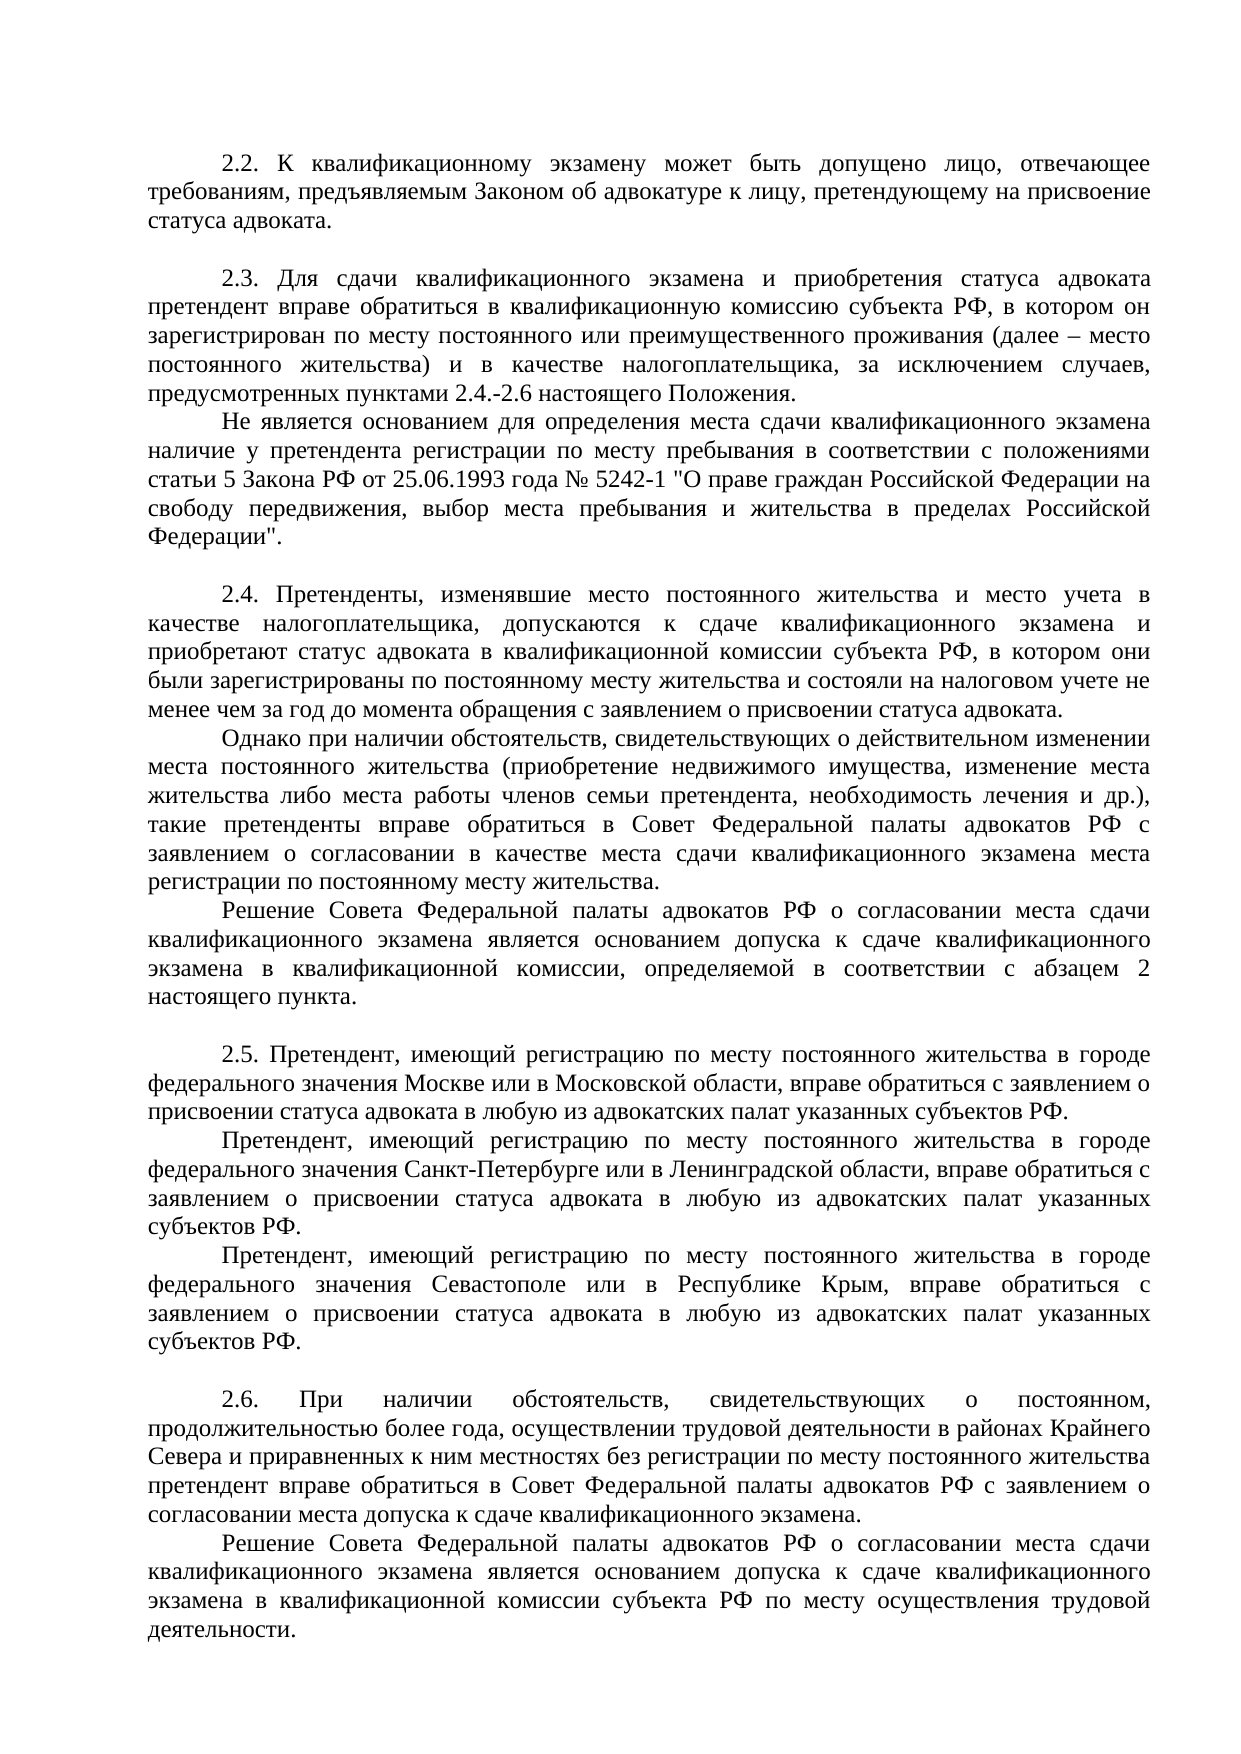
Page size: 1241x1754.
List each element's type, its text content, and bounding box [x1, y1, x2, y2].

text 2.4. Претенденты, изменявшие место постоянного жительства и место учета в качестве налогоплательщика, допускаются к сдаче квалификационного экзамена и приобретают статус адвоката в квалификационной комиссии субъекта РФ, в котором они были зарегистрированы по постоянному месту жительства и состояли на налоговом учете не менее чем за год до момента обращения с заявлением о присвоении статуса адвоката. [148, 579, 1152, 723]
text 2.5. Претендент, имеющий регистрацию по месту постоянного жительства в городе федерального значения Москве или в Московской области, вправе обратиться с заявлением о присвоении статуса адвоката в любую из адвокатских палат указанных субъектов РФ. [148, 1039, 1152, 1125]
text Однако при наличии обстоятельств, свидетельствующих о действительном изменении места постоянного жительства (приобретение недвижимого имущества, изменение места жительства либо места работы членов семьи претендента, необходимость лечения и др.), такие претенденты вправе обратиться в Совет Федеральной палаты адвокатов РФ с заявлением о согласовании в качестве места сдачи квалификационного экзамена места регистрации по постоянному месту жительства. [148, 723, 1152, 895]
text Претендент, имеющий регистрацию по месту постоянного жительства в городе федерального значения Севастополе или в Республике Крым, вправе обратиться с заявлением о присвоении статуса адвоката в любую из адвокатских палат указанных субъектов РФ. [148, 1240, 1152, 1355]
text Не является основанием для определения места сдачи квалификационного экзамена наличие у претендента регистрации по месту пребывания в соответствии с положениями статьи 5 Закона РФ от 25.06.1993 года № 5242-1 "О праве граждан Российской Федерации на свободу передвижения, выбор места пребывания и жительства в пределах Российской Федерации". [148, 406, 1152, 550]
text Претендент, имеющий регистрацию по месту постоянного жительства в городе федерального значения Санкт-Петербурге или в Ленинградской области, вправе обратиться с заявлением о присвоении статуса адвоката в любую из адвокатских палат указанных субъектов РФ. [148, 1125, 1152, 1240]
text 2.6. При наличии обстоятельств, свидетельствующих о постоянном, продолжительностью более года, осуществлении трудовой деятельности в районах Крайнего Севера и приравненных к ним местностях без регистрации по месту постоянного жительства претендент вправе обратиться в Совет Федеральной палаты адвокатов РФ с заявлением о согласовании места допуска к сдаче квалификационного экзамена. [148, 1384, 1152, 1528]
text Решение Совета Федеральной палаты адвокатов РФ о согласовании места сдачи квалификационного экзамена является основанием допуска к сдаче квалификационного экзамена в квалификационной комиссии субъекта РФ по месту осуществления трудовой деятельности. [148, 1528, 1152, 1643]
text 2.3. Для сдачи квалификационного экзамена и приобретения статуса адвоката претендент вправе обратиться в квалификационную комиссию субъекта РФ, в котором он зарегистрирован по месту постоянного или преимущественного проживания (далее – место постоянного жительства) и в качестве налогоплательщика, за исключением случаев, предусмотренных пунктами 2.4.-2.6 настоящего Положения. [148, 263, 1152, 406]
text 2.2. К квалификационному экзамену может быть допущено лицо, отвечающее требованиям, предъявляемым Законом об адвокатуре к лицу, претендующему на присвоение статуса адвоката. [148, 148, 1152, 234]
text Решение Совета Федеральной палаты адвокатов РФ о согласовании места сдачи квалификационного экзамена является основанием допуска к сдаче квалификационного экзамена в квалификационной комиссии, определяемой в соответствии с абзацем 2 настоящего пункта. [148, 895, 1152, 1010]
